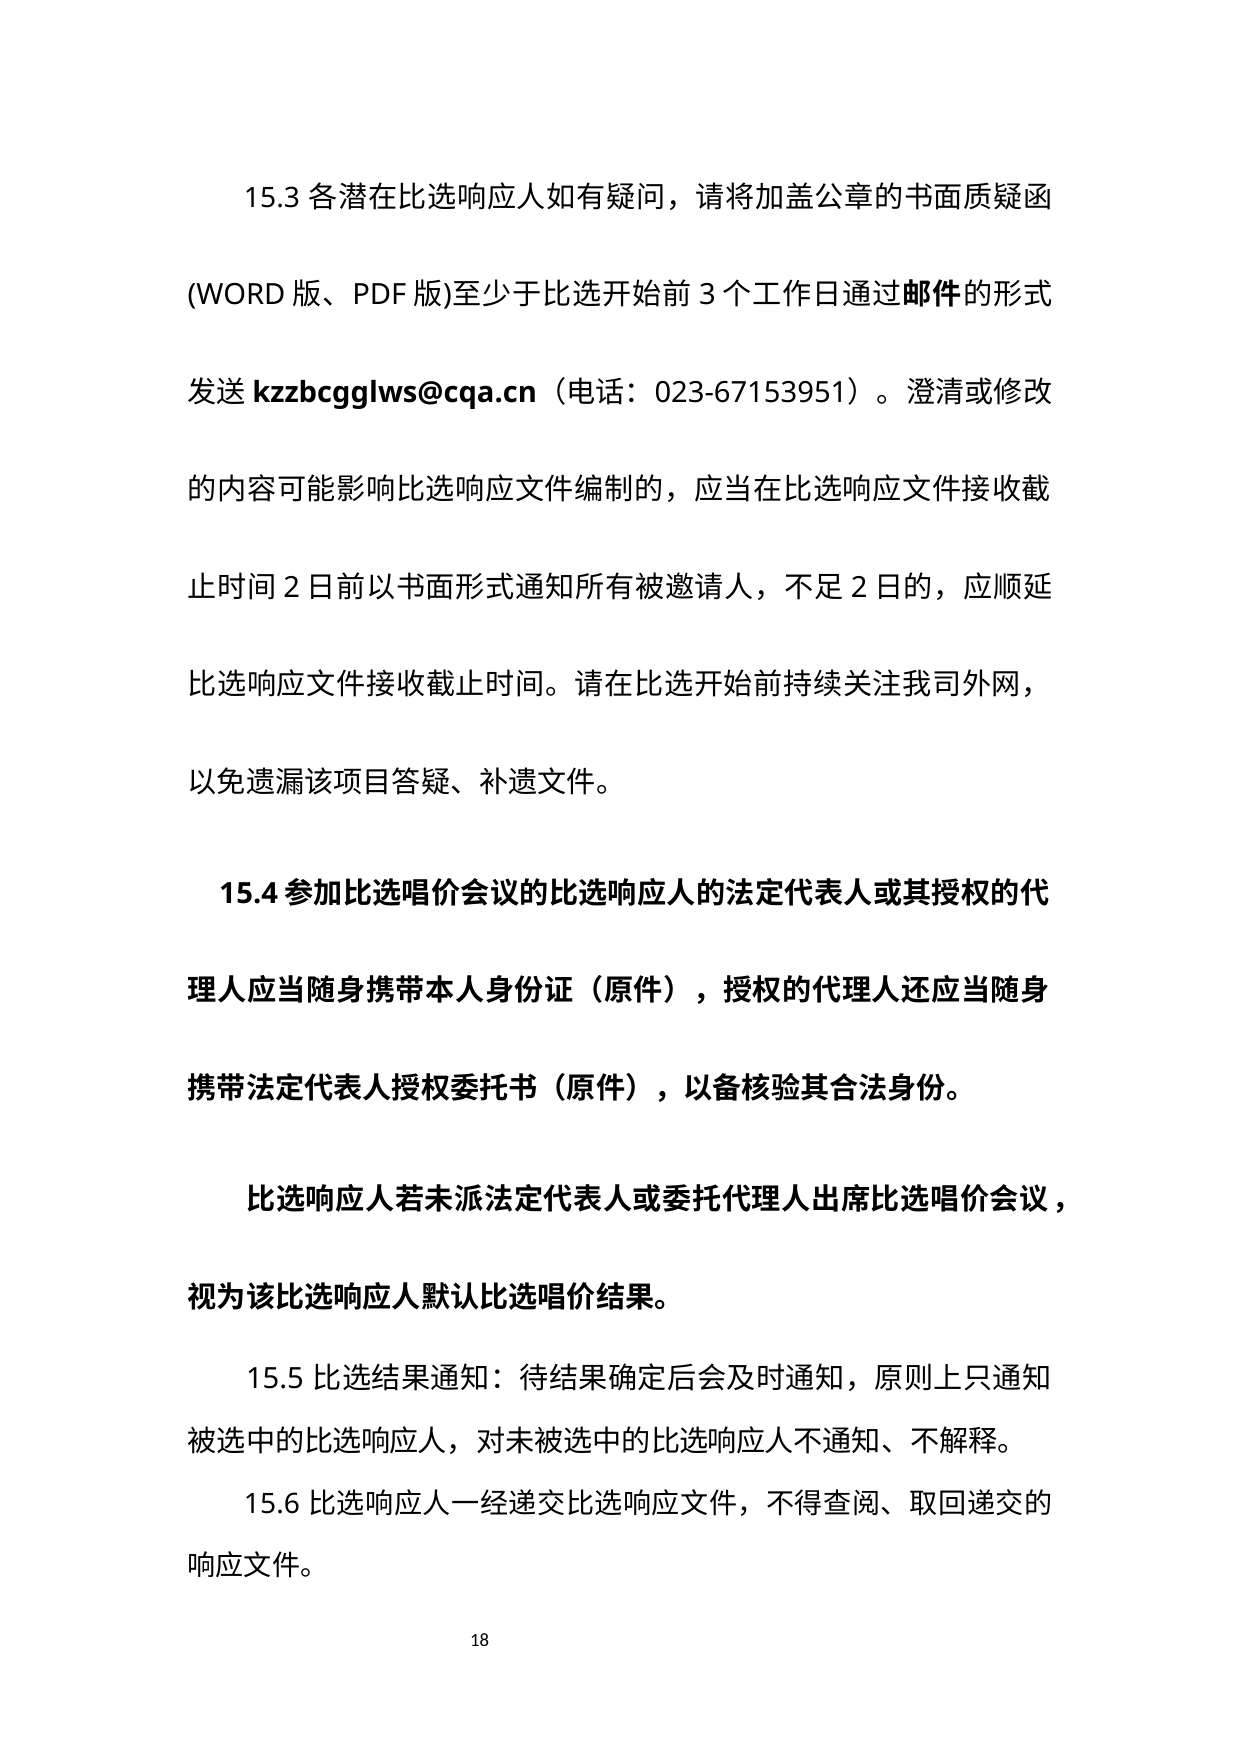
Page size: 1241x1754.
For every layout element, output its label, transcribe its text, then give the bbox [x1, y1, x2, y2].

title 15.4参加比选唱价会议的比选响应人的法定代表人或其授权的代理人应当随身携带本人身份证（原件），授权的代理人还应当随身携带法定代表人授权委托书（原件），以备核验其合法身份。 [187, 858, 1053, 1118]
text 15.5 比选结果通知：待结果确定后会及时通知，原则上只通知被选中的比选响应人，对未被选中的比选响应人不通知、不解释。 [187, 1354, 1053, 1460]
title 比选响应人若未派法定代表人或委托代理人出席比选唱价会议，视为该比选响应人默认比选唱价结果。 [187, 1164, 1053, 1327]
text 15.6 比选响应人一经递交比选响应文件，不得查阅、取回递交的响应文件。 [187, 1481, 1053, 1583]
text 15.3 各潜在比选响应人如有疑问，请将加盖公章的书面质疑函(WORD版、PDF版)至少于比选开始前3个工作日通过邮件的形式发送kzzbcgglws@cqa.cn（电话：023-67153951）。澄清或修改的内容可能影响比选响应文件编制的，应当在比选响应文件接收截止时间2日前以书面形式通知所有被邀请人，不足2日的，应顺延比选响应文件接收截止时间。请在比选开始前持续关注我司外网，以免遗漏该项目答疑、补遗文件。 [187, 162, 1053, 812]
